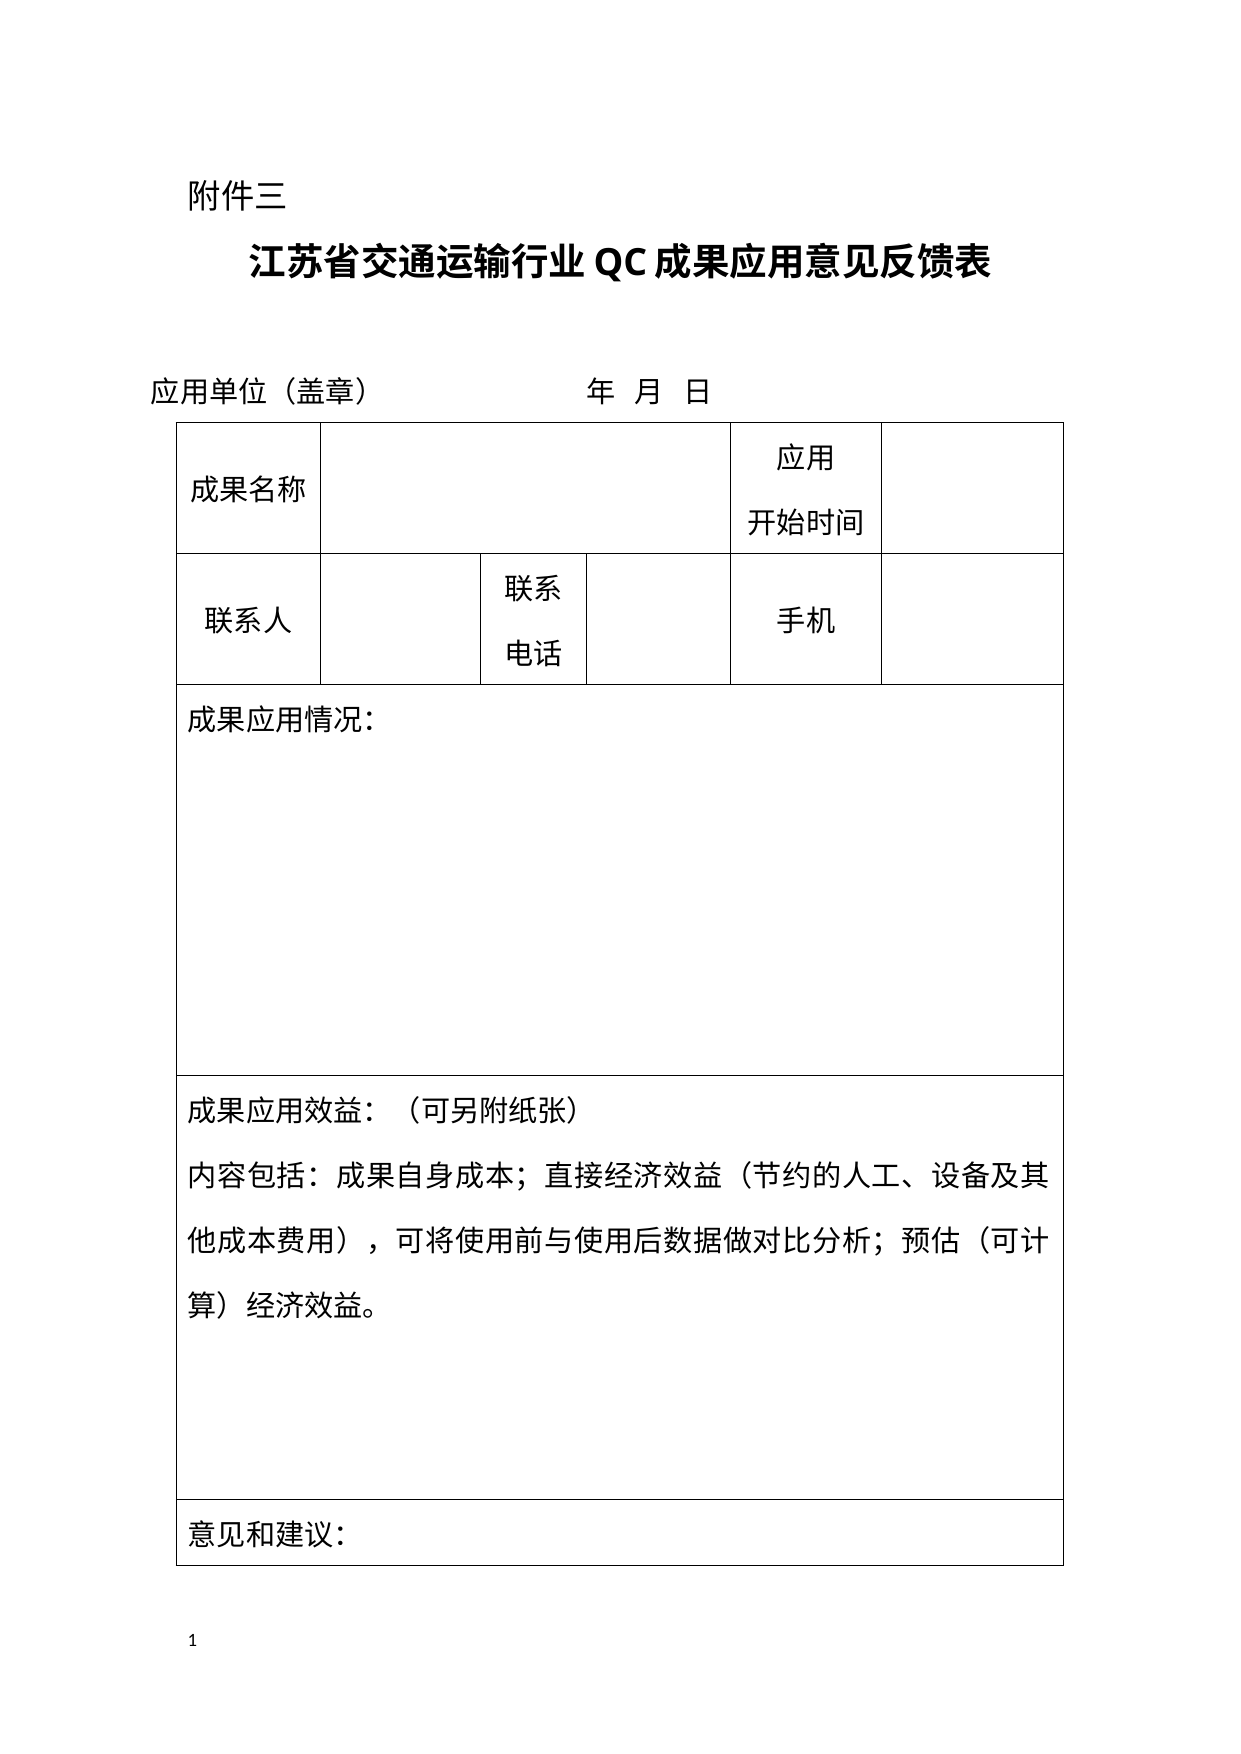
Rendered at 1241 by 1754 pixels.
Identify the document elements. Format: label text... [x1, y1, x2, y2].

text 应用单位（盖章） 年 月 日 [113, 357, 1162, 422]
table_header [882, 423, 1063, 553]
text 江苏省交通运输行业QC成果应用意见反馈表 [187, 227, 1053, 292]
table_cell [882, 554, 1063, 684]
table_cell 成果应用情况： [177, 685, 1063, 1075]
table_header [321, 423, 730, 553]
table_cell [321, 554, 480, 684]
table_cell 意见和建议： [177, 1500, 1063, 1565]
table_cell 联系 电话 [481, 554, 586, 684]
text 附件三 [187, 162, 1053, 227]
table_header 成果名称 [177, 423, 320, 553]
table_cell 成果应用效益：（可另附纸张） 内容包括：成果自身成本；直接经济效益（节约的人工、设备及其他成本费用），可将使用前与使用后数据做对比分析；预估（可计算）经济效益。 [177, 1076, 1063, 1499]
table_header 应用 开始时间 [731, 423, 881, 553]
table_cell [587, 554, 730, 684]
table_cell 手机 [731, 554, 881, 684]
table_cell 联系人 [177, 554, 320, 684]
